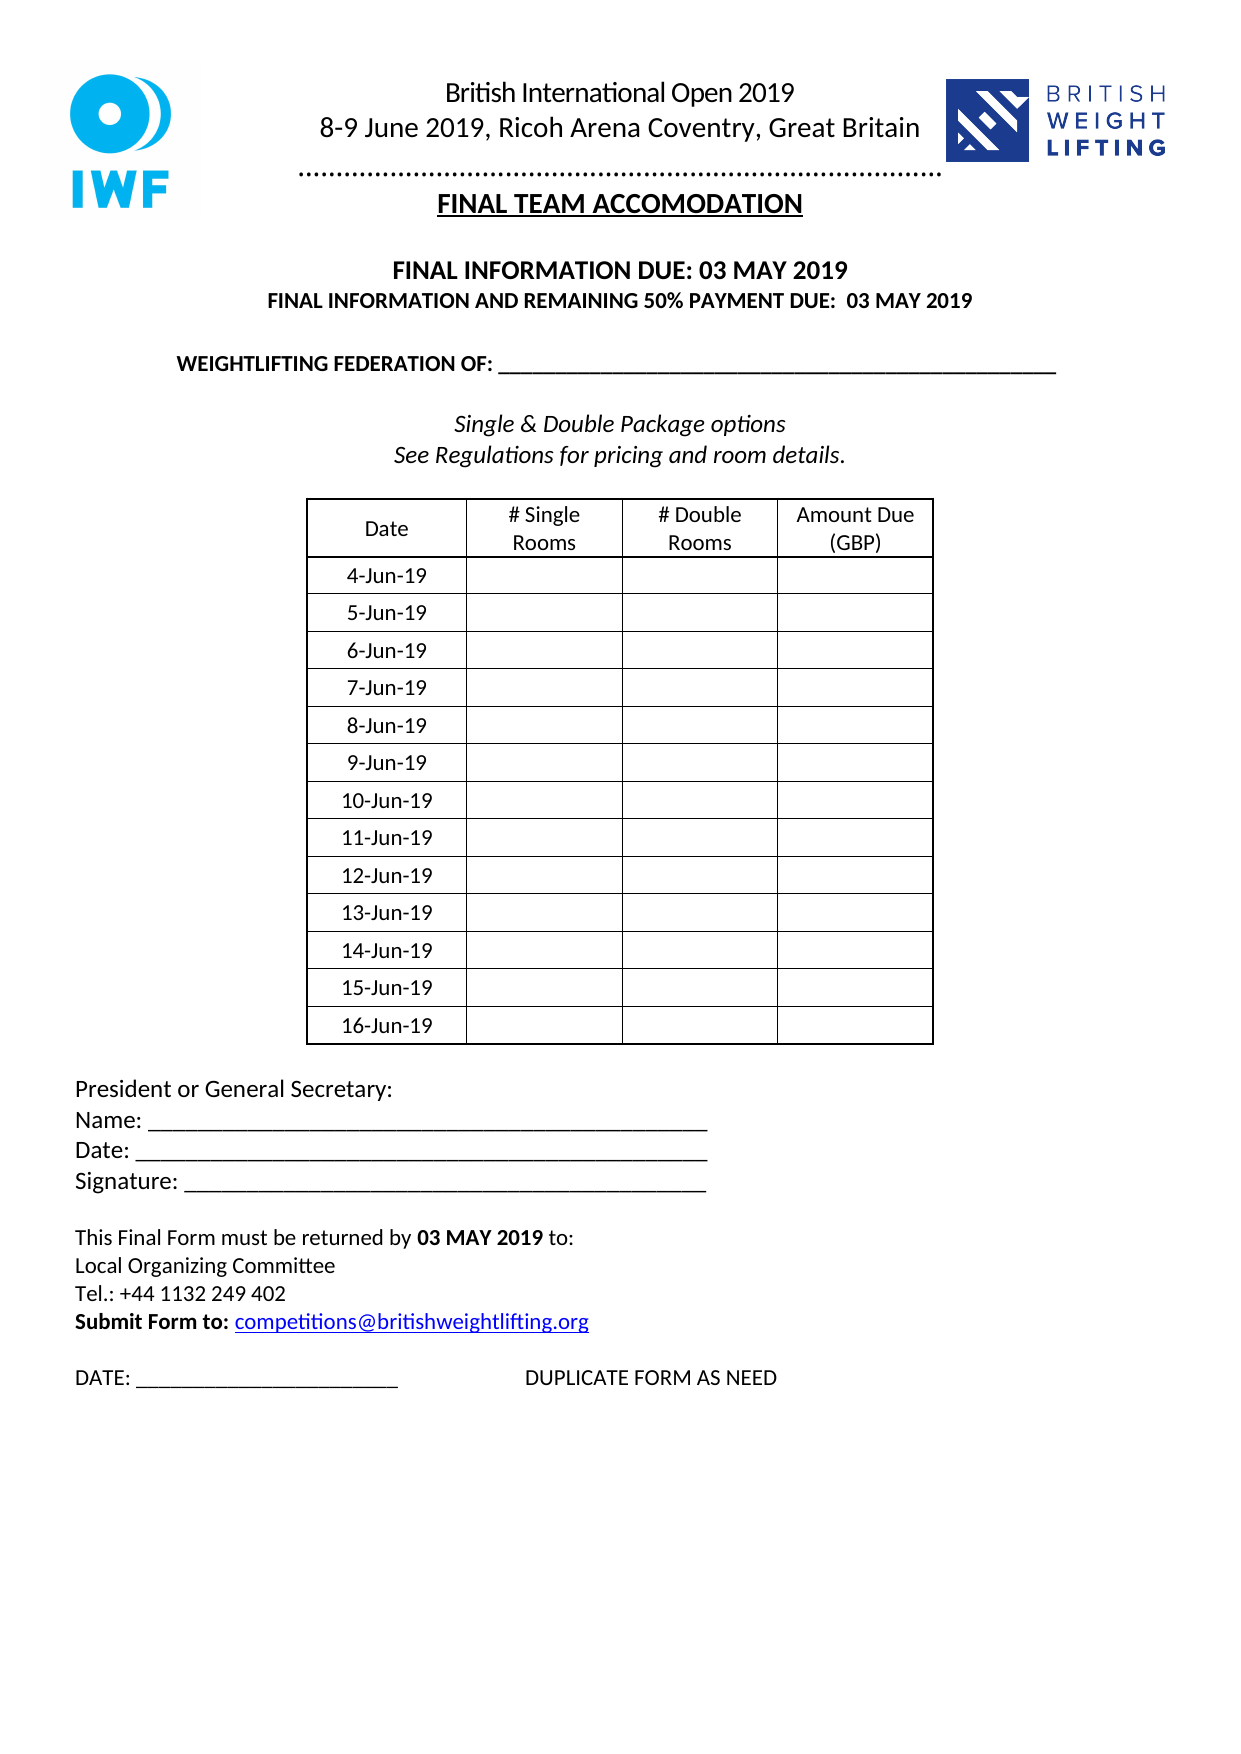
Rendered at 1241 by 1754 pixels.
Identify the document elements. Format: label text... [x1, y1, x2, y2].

table_cell [778, 744, 932, 781]
table_header Amount Due (GBP) [778, 500, 932, 556]
table_cell [623, 894, 777, 931]
table_cell [623, 632, 777, 668]
table_cell [467, 558, 622, 593]
text This Final Form must be returned by 03 MAY 2019 to: [75, 1223, 1165, 1251]
text President or General Secretary: [75, 1073, 1165, 1104]
text WEIGHTLIFTING FEDERATION OF: _________________________________________________. [75, 347, 1165, 378]
table_cell [778, 1007, 932, 1043]
table_cell [778, 632, 932, 668]
table_cell [778, 819, 932, 856]
table_cell [467, 932, 622, 968]
table_cell [467, 744, 622, 781]
table_cell 12-Jun-19 [308, 857, 466, 893]
text Name: _____________________________________________ [75, 1104, 1165, 1134]
table_cell [778, 594, 932, 631]
table_cell [623, 932, 777, 968]
text FINAL INFORMATION AND REMAINING 50% PAYMENT DUE: 03 MAY 2019 [75, 286, 1165, 314]
text Signature: __________________________________________ [75, 1165, 1165, 1195]
table_cell [467, 632, 622, 668]
table_cell [623, 782, 777, 818]
picture [946, 79, 1165, 162]
table_cell [623, 707, 777, 743]
table_cell [467, 969, 622, 1006]
text Date: ______________________________________________ [75, 1134, 1165, 1165]
text DATE: _______________________ DUPLICATE FORM AS NEED [75, 1363, 1165, 1392]
table_cell 4-Jun-19 [308, 558, 466, 593]
text Single & Double Package options [75, 408, 1165, 439]
text See Regulations for pricing and room details. [75, 439, 1165, 469]
table_cell [623, 819, 777, 856]
table_cell [467, 857, 622, 893]
table_cell 14-Jun-19 [308, 932, 466, 968]
table_cell [623, 857, 777, 893]
table_cell [467, 819, 622, 856]
table_header Date [308, 500, 466, 556]
table_cell [467, 594, 622, 631]
table_cell 11-Jun-19 [308, 819, 466, 856]
table_cell [778, 707, 932, 743]
table_cell [467, 707, 622, 743]
table_cell [467, 669, 622, 706]
table_cell 6-Jun-19 [308, 632, 466, 668]
table_cell 8-Jun-19 [308, 707, 466, 743]
table_cell [623, 744, 777, 781]
table_cell [467, 1007, 622, 1043]
text Submit Form to: competitions@britishweightlifting.org [75, 1307, 1165, 1336]
table_cell 5-Jun-19 [308, 594, 466, 631]
table_cell [778, 782, 932, 818]
table_cell 16-Jun-19 [308, 1007, 466, 1043]
table_header # Double Rooms [623, 500, 777, 556]
text FINAL TEAM ACCOMODATION [75, 185, 1165, 220]
table_cell [778, 932, 932, 968]
table_cell 9-Jun-19 [308, 744, 466, 781]
table_cell [467, 782, 622, 818]
table_cell [623, 558, 777, 593]
table_cell [778, 969, 932, 1006]
table_cell [778, 558, 932, 593]
text Tel.: +44 1132 249 402 [75, 1279, 1165, 1307]
table_cell [623, 669, 777, 706]
table_header # Single Rooms [467, 500, 622, 556]
table_cell [778, 857, 932, 893]
text Local Organizing Committee [75, 1251, 1165, 1279]
table_cell [778, 894, 932, 931]
table_cell 13-Jun-19 [308, 894, 466, 931]
table_cell [623, 594, 777, 631]
table_cell 10-Jun-19 [308, 782, 466, 818]
table_cell [623, 969, 777, 1006]
table_cell [778, 669, 932, 706]
table_cell 15-Jun-19 [308, 969, 466, 1006]
table_cell [623, 1007, 777, 1043]
text FINAL INFORMATION DUE: 03 MAY 2019 [75, 253, 1165, 286]
table_cell [467, 894, 622, 931]
table_cell 7-Jun-19 [308, 669, 466, 706]
